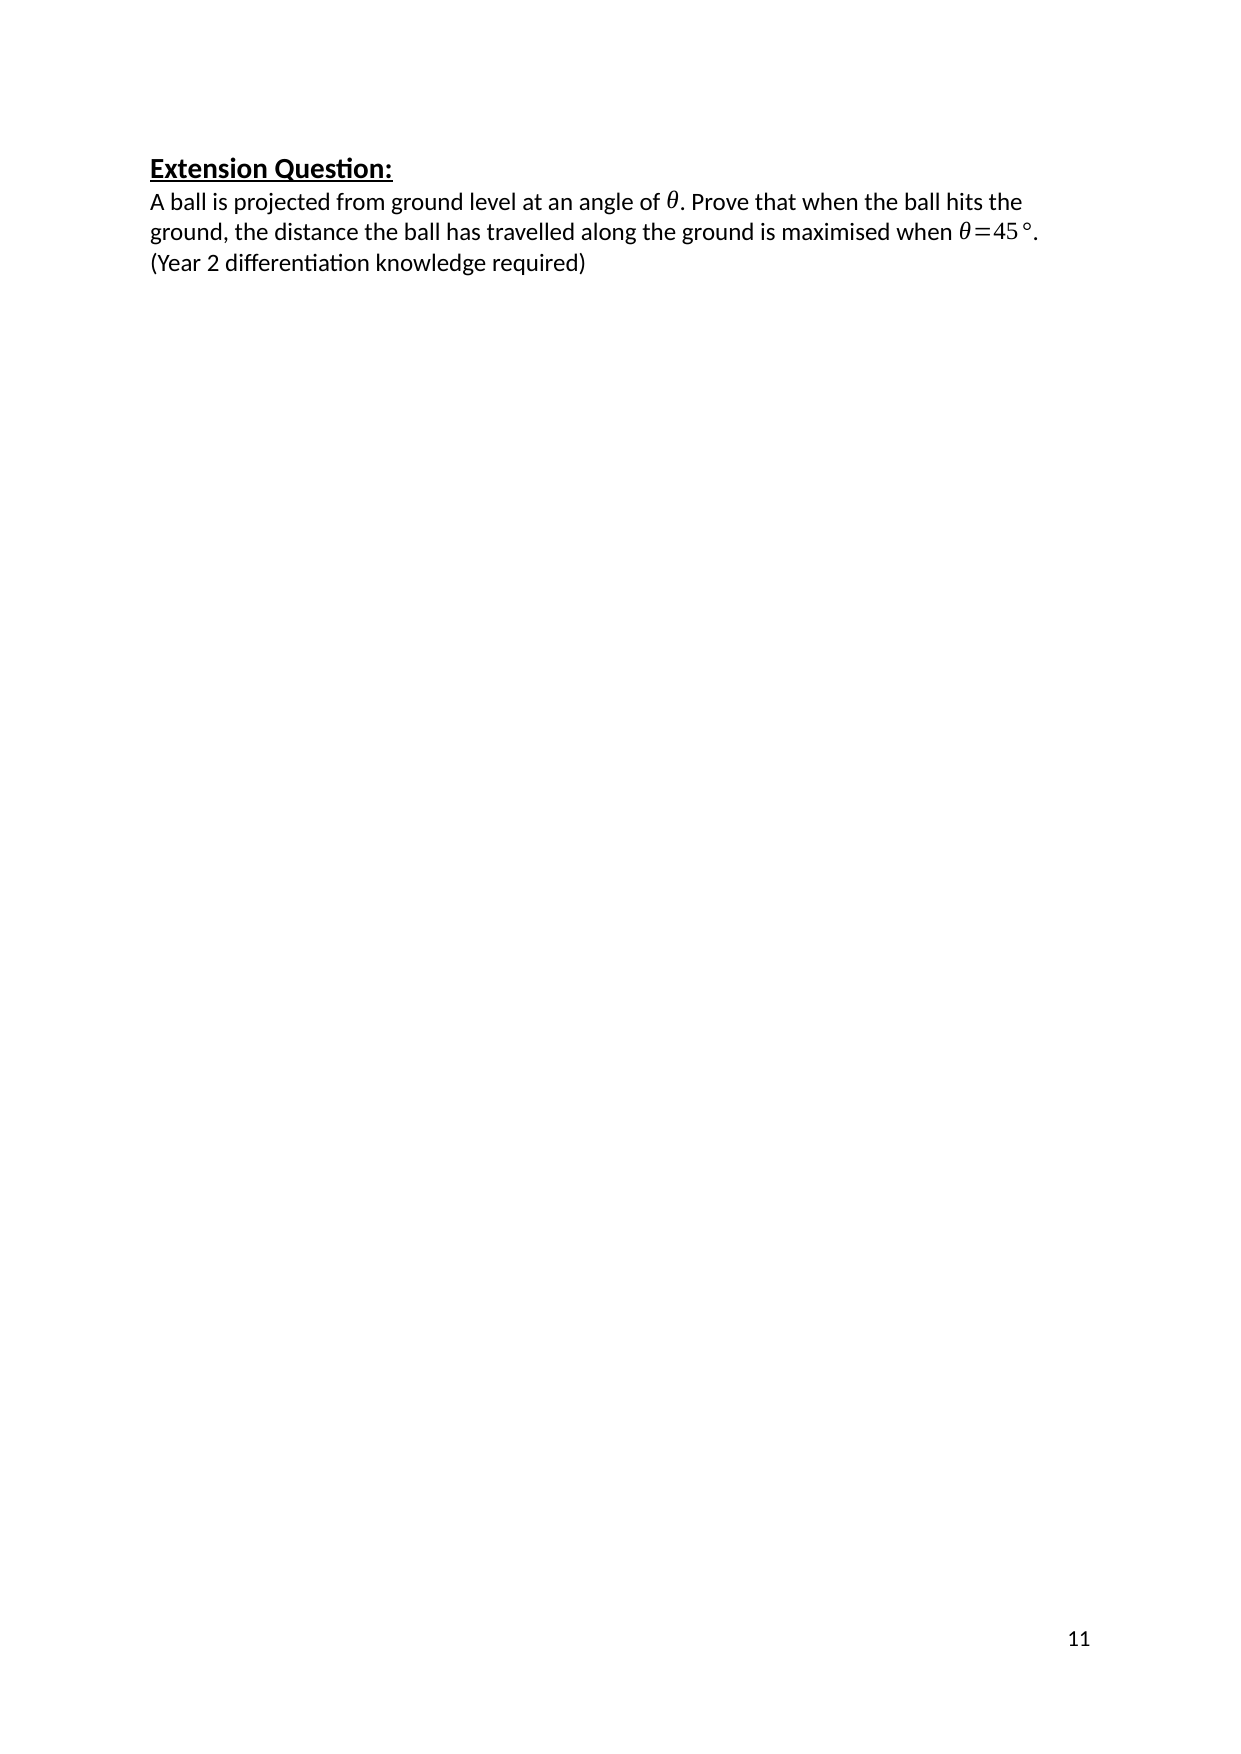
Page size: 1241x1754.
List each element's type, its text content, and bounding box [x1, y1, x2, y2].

text A ball is projected from ground level at an angle of . Prove that when the ball hits the ground, the distance the ball has travelled along the ground is maximised when . [150, 186, 1090, 247]
text (Year 2 differentiation knowledge required) [150, 247, 1090, 277]
text Extension Question: [150, 150, 1090, 186]
